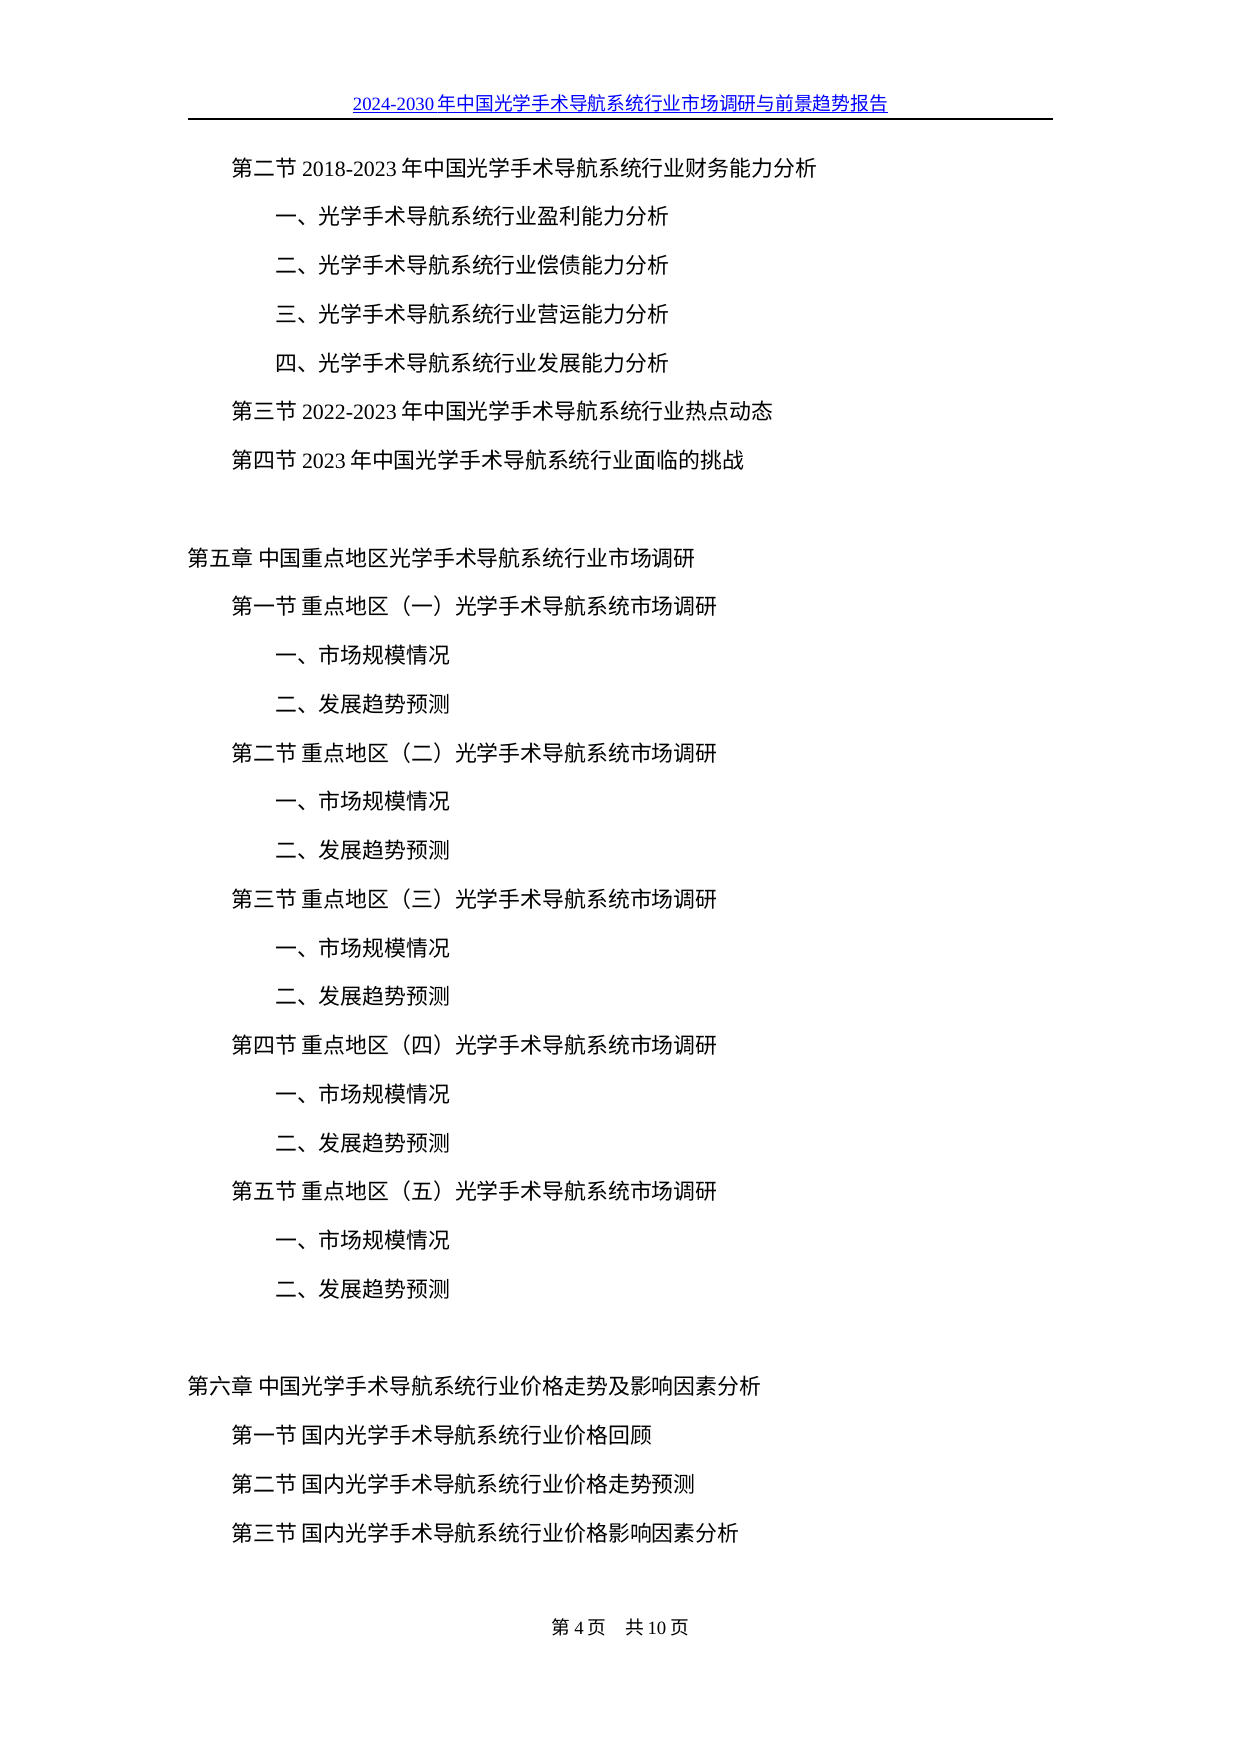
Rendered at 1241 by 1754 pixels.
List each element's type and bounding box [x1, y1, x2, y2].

text [187, 150, 1053, 1548]
